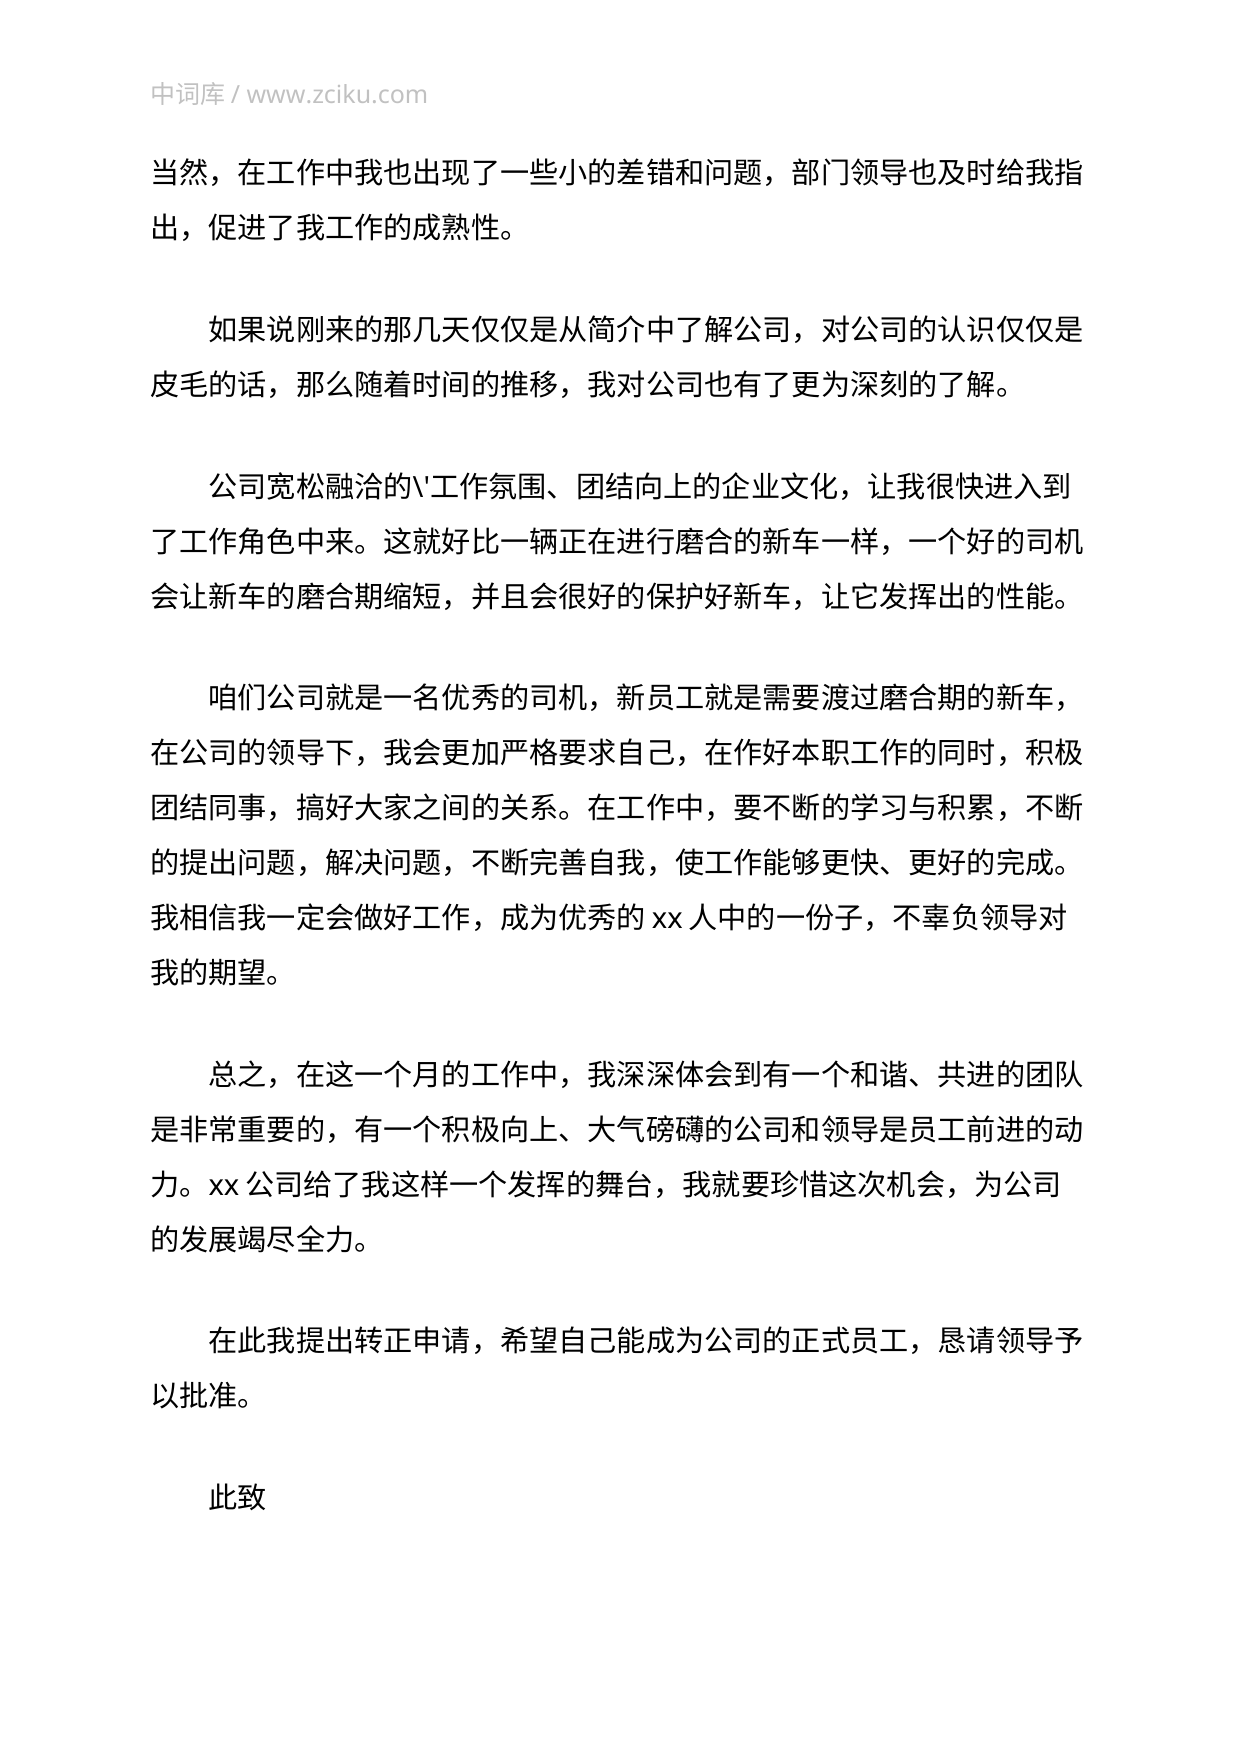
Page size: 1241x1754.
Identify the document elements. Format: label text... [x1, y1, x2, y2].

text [150, 150, 1090, 247]
text 此致 [150, 1474, 1090, 1517]
text 如果说刚来的那几天仅仅是从简介中了解公司，对公司的认识仅仅是皮毛的话，那么随着时间的推移，我对公司也有了更为深刻的了解。 [150, 307, 1090, 404]
text 公司宽松融洽的\'工作氛围、团结向上的企业文化，让我很快进入到了工作角色中来。这就好比一辆正在进行磨合的新车一样，一个好的司机会让新车的磨合期缩短，并且会很好的保护好新车，让它发挥出的性能。 [150, 463, 1090, 616]
text 在此我提出转正申请，希望自己能成为公司的正式员工，恳请领导予以批准。 [150, 1318, 1090, 1415]
text 咱们公司就是一名优秀的司机，新员工就是需要渡过磨合期的新车，在公司的领导下，我会更加严格要求自己，在作好本职工作的同时，积极团结同事，搞好大家之间的关系。在工作中，要不断的学习与积累，不断的提出问题，解决问题，不断完善自我，使工作能够更快、更好的完成。我相信我一定会做好工作，成为优秀的xx人中的一份子，不辜负领导对我的期望。 [150, 675, 1090, 992]
text 总之，在这一个月的工作中，我深深体会到有一个和谐、共进的团队是非常重要的，有一个积极向上、大气磅礴的公司和领导是员工前进的动力。xx公司给了我这样一个发挥的舞台，我就要珍惜这次机会，为公司的发展竭尽全力。 [150, 1051, 1090, 1258]
